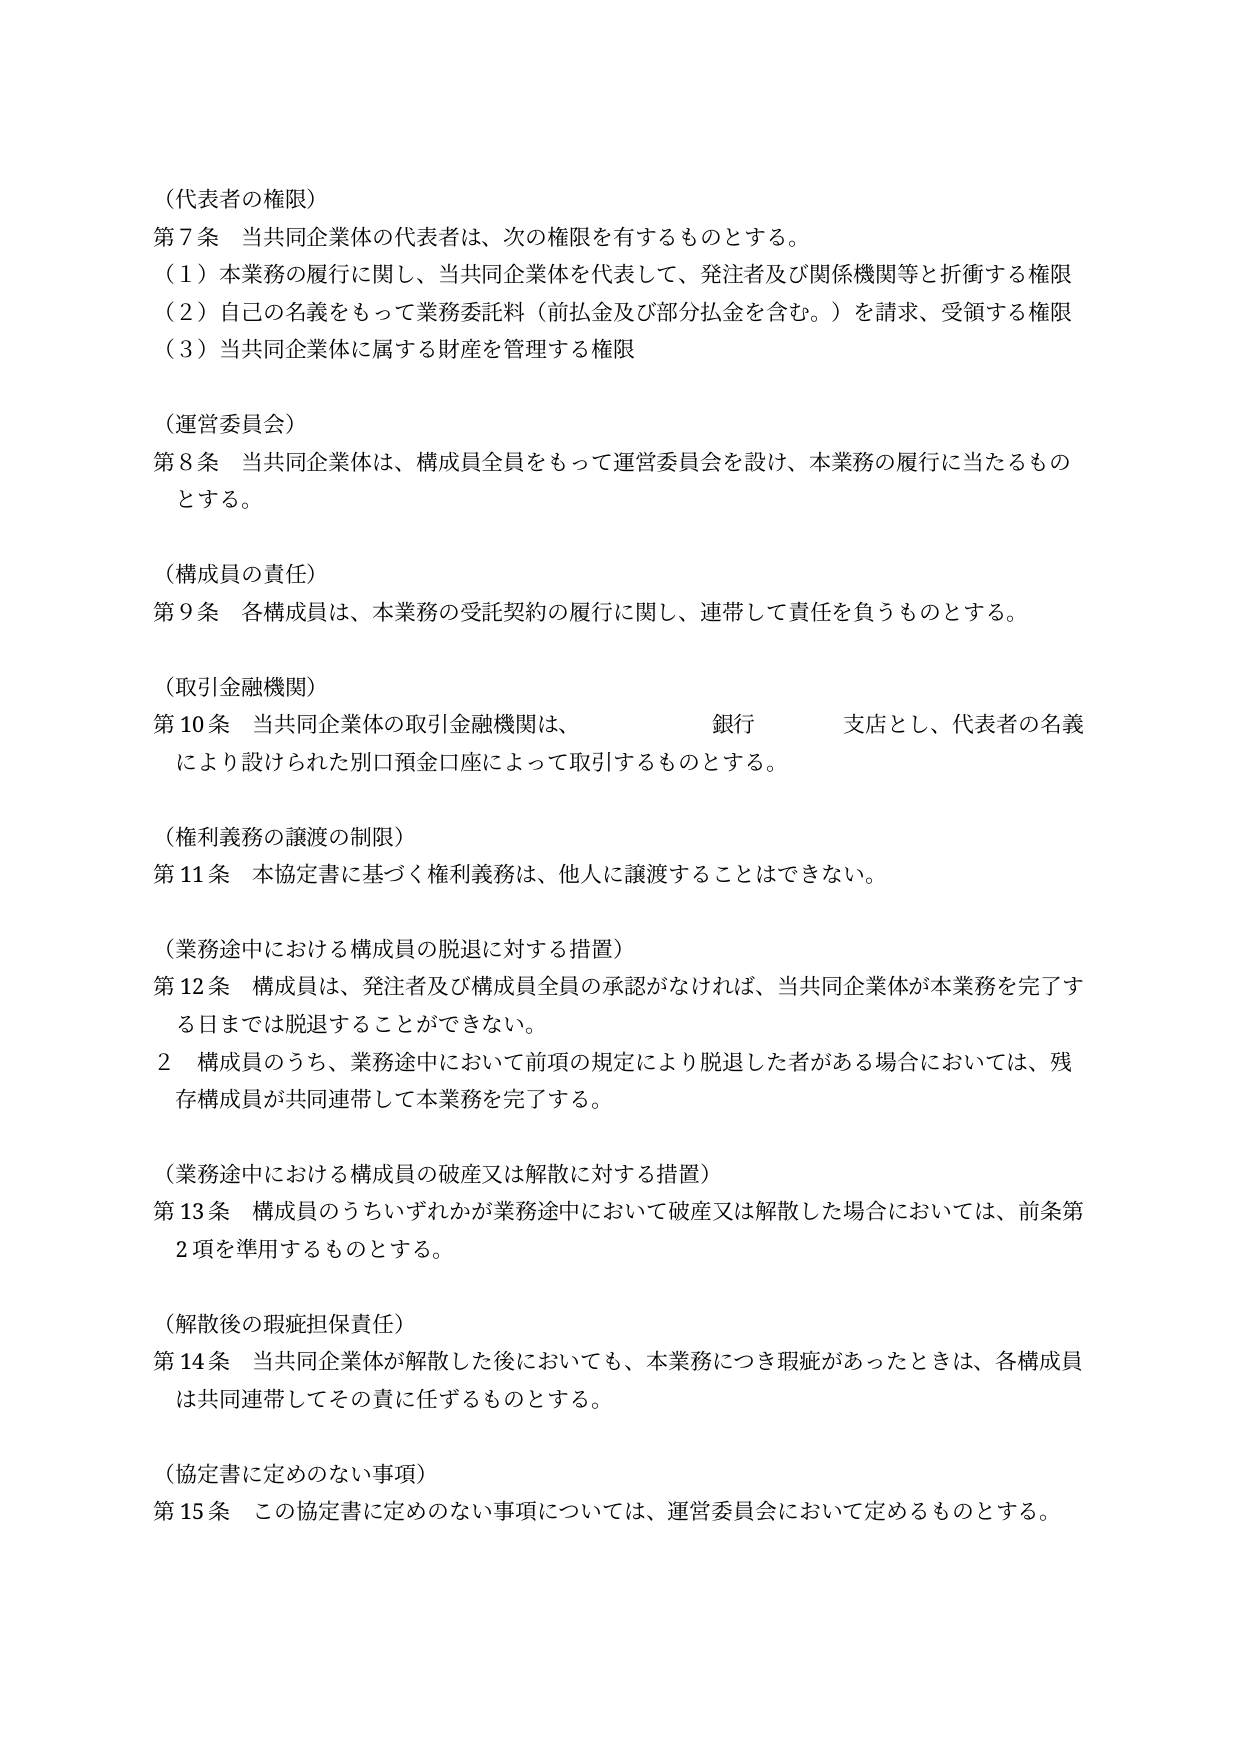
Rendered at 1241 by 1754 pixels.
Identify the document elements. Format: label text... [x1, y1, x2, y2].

text （取引金融機関） [153, 667, 1087, 704]
text （権利義務の譲渡の制限） [153, 817, 1087, 854]
text （構成員の責任） [153, 554, 1087, 592]
text 第８条 当共同企業体は、構成員全員をもって運営委員会を設け、本業務の履行に当たるものとする。 [153, 442, 1087, 517]
text 第９条 各構成員は、本業務の受託契約の履行に関し、連帯して責任を負うものとする。 [153, 592, 1087, 629]
text 第12条 構成員は、発注者及び構成員全員の承認がなければ、当共同企業体が本業務を完了する日までは脱退することができない。 [153, 967, 1087, 1042]
text （協定書に定めのない事項） [153, 1454, 1087, 1492]
text 第14条 当共同企業体が解散した後においても、本業務につき瑕疵があったときは、各構成員は共同連帯してその責に任ずるものとする。 [153, 1342, 1087, 1417]
text （運営委員会） [153, 404, 1087, 442]
text （代表者の権限） [153, 179, 1087, 217]
text 第13条 構成員のうちいずれかが業務途中において破産又は解散した場合においては、前条第2項を準用するものとする。 [153, 1192, 1087, 1267]
text 第７条 当共同企業体の代表者は、次の権限を有するものとする。 [153, 217, 1087, 254]
text 第15条 この協定書に定めのない事項については、運営委員会において定めるものとする。 [153, 1492, 1087, 1529]
text （１）本業務の履行に関し、当共同企業体を代表して、発注者及び関係機関等と折衝する権限 [153, 254, 1087, 292]
text （業務途中における構成員の破産又は解散に対する措置） [153, 1154, 1087, 1192]
text 第10条 当共同企業体の取引金融機関は、 銀行 支店とし、代表者の名義により設けられた別口預金口座によって取引するものとする。 [153, 704, 1087, 779]
text （業務途中における構成員の脱退に対する措置） [153, 929, 1087, 967]
text （２）自己の名義をもって業務委託料（前払金及び部分払金を含む。）を請求、受領する権限 [153, 292, 1087, 329]
text ２ 構成員のうち、業務途中において前項の規定により脱退した者がある場合においては、残存構成員が共同連帯して本業務を完了する。 [153, 1042, 1087, 1117]
text （３）当共同企業体に属する財産を管理する権限 [153, 329, 1087, 367]
text （解散後の瑕疵担保責任） [153, 1304, 1087, 1342]
text 第11条 本協定書に基づく権利義務は、他人に譲渡することはできない。 [153, 854, 1087, 892]
